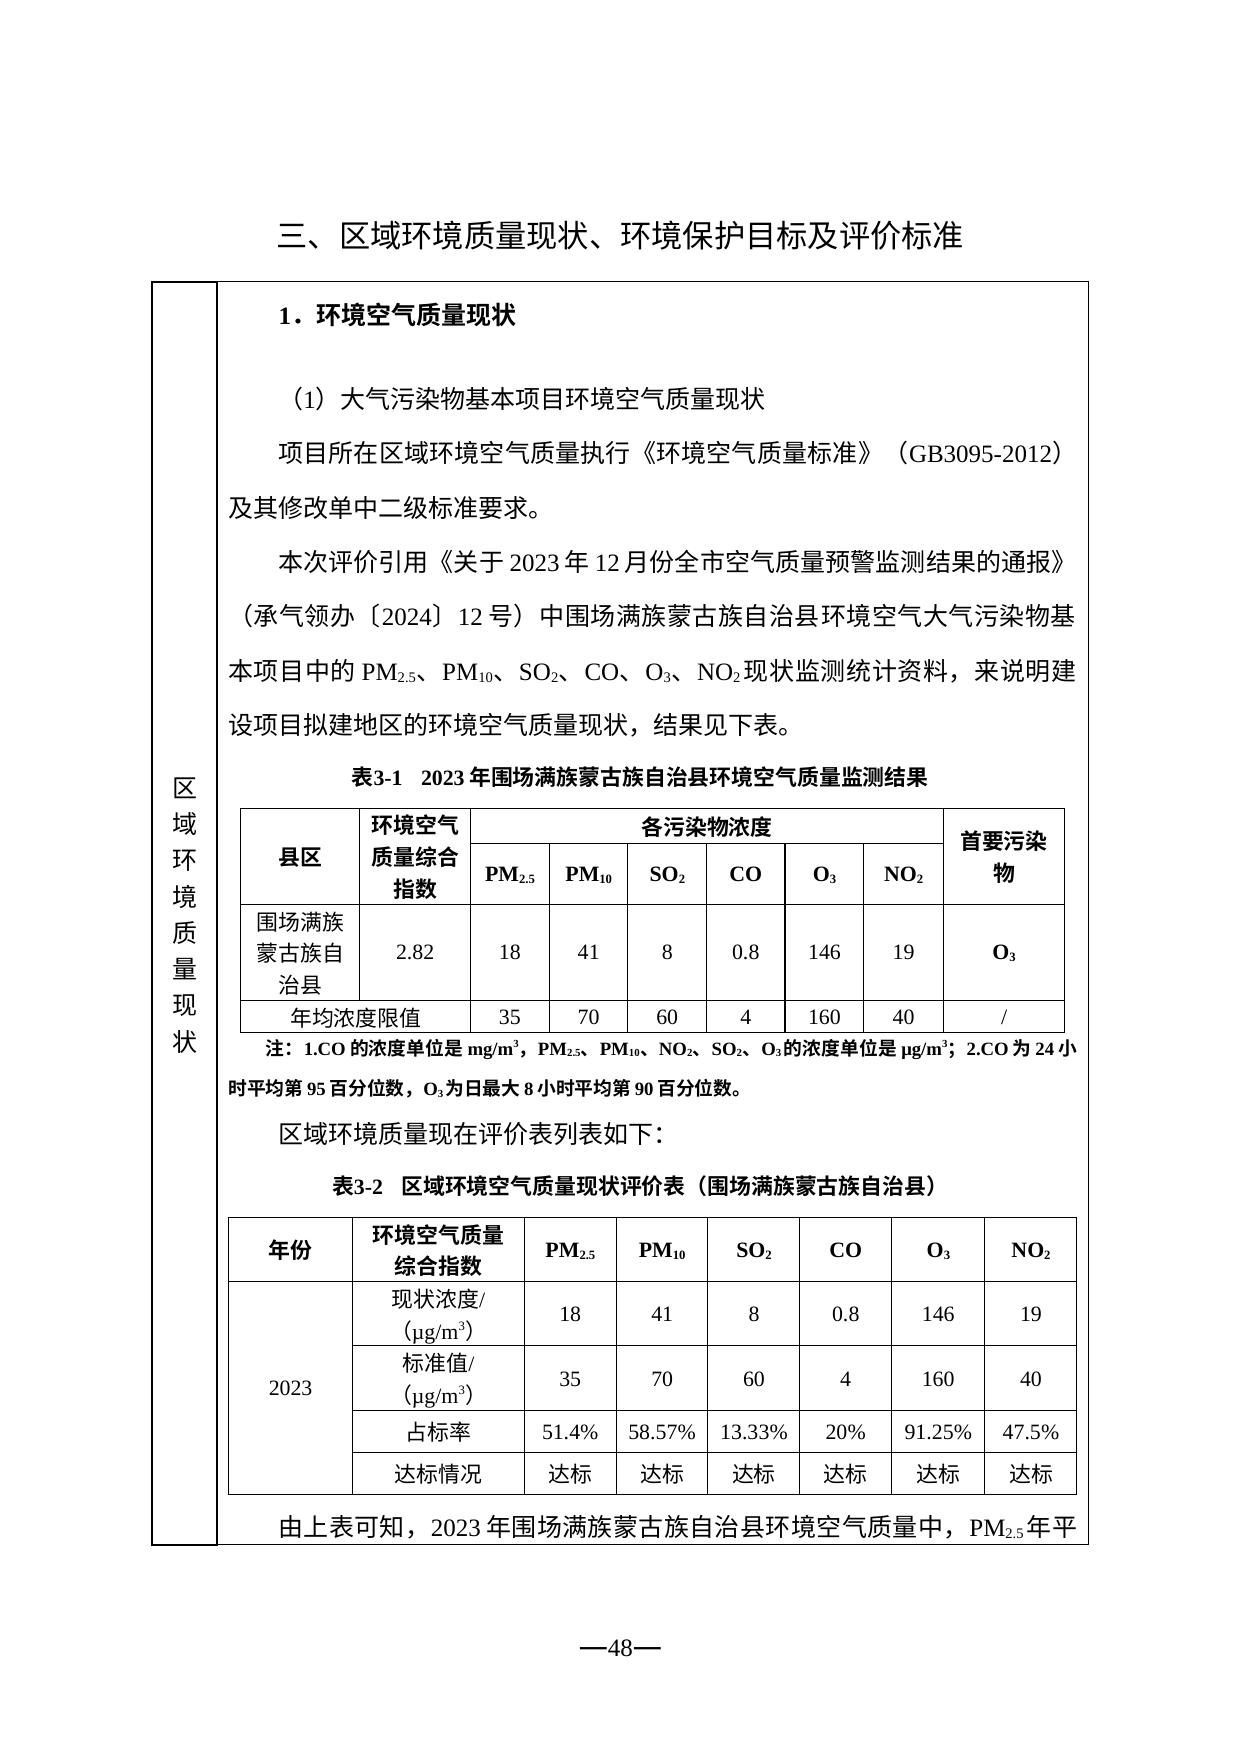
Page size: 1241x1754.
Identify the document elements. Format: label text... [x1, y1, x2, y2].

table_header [218, 282, 1088, 1543]
text 三、区域环境质量现状、环境保护目标及评价标准 [159, 211, 1081, 256]
table_header 区域 环境 质量 现状 [153, 283, 216, 1543]
